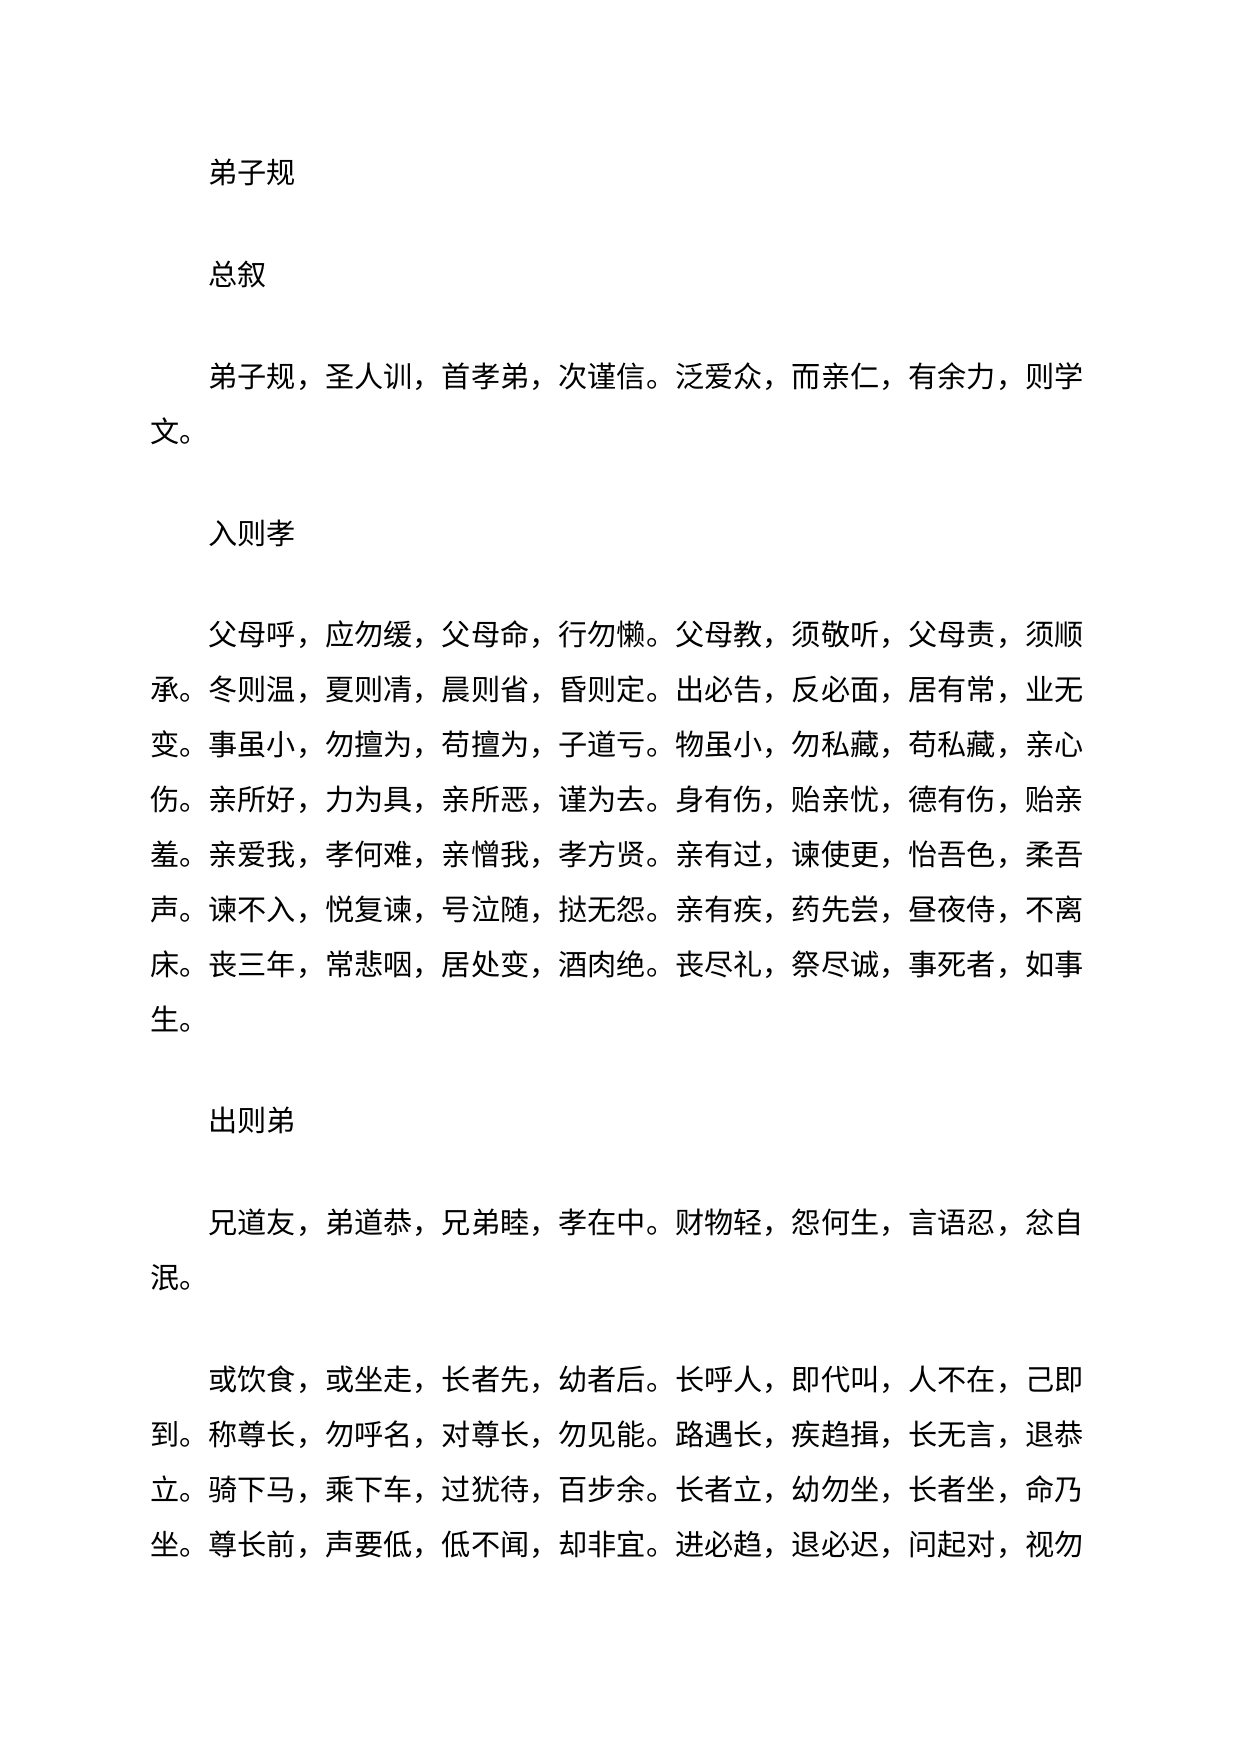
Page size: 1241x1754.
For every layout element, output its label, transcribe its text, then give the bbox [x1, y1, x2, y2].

text 弟子规，圣人训，首孝弟，次谨信。泛爱众，而亲仁，有余力，则学文。 [150, 353, 1090, 451]
text 弟子规 [150, 150, 1090, 192]
text 兄道友，弟道恭，兄弟睦，孝在中。财物轻，怨何生，言语忍，忿自泯。 [150, 1200, 1090, 1297]
text 入则孝 [150, 510, 1090, 552]
text 父母呼，应勿缓，父母命，行勿懒。父母教，须敬听，父母责，须顺承。冬则温，夏则凊，晨则省，昏则定。出必告，反必面，居有常，业无变。事虽小，勿擅为，苟擅为，子道亏。物虽小，勿私藏，苟私藏，亲心伤。亲所好，力为具，亲所恶，谨为去。身有伤，贻亲忧，德有伤，贻亲羞。亲爱我，孝何难，亲憎我，孝方贤。亲有过，谏使更，怡吾色，柔吾声。谏不入，悦复谏，号泣随，挞无怨。亲有疾，药先尝，昼夜侍，不离床。丧三年，常悲咽，居处变，酒肉绝。丧尽礼，祭尽诚，事死者，如事生。 [150, 612, 1090, 1038]
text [150, 1356, 1090, 1563]
text 出则弟 [150, 1098, 1090, 1140]
text 总叙 [150, 252, 1090, 294]
